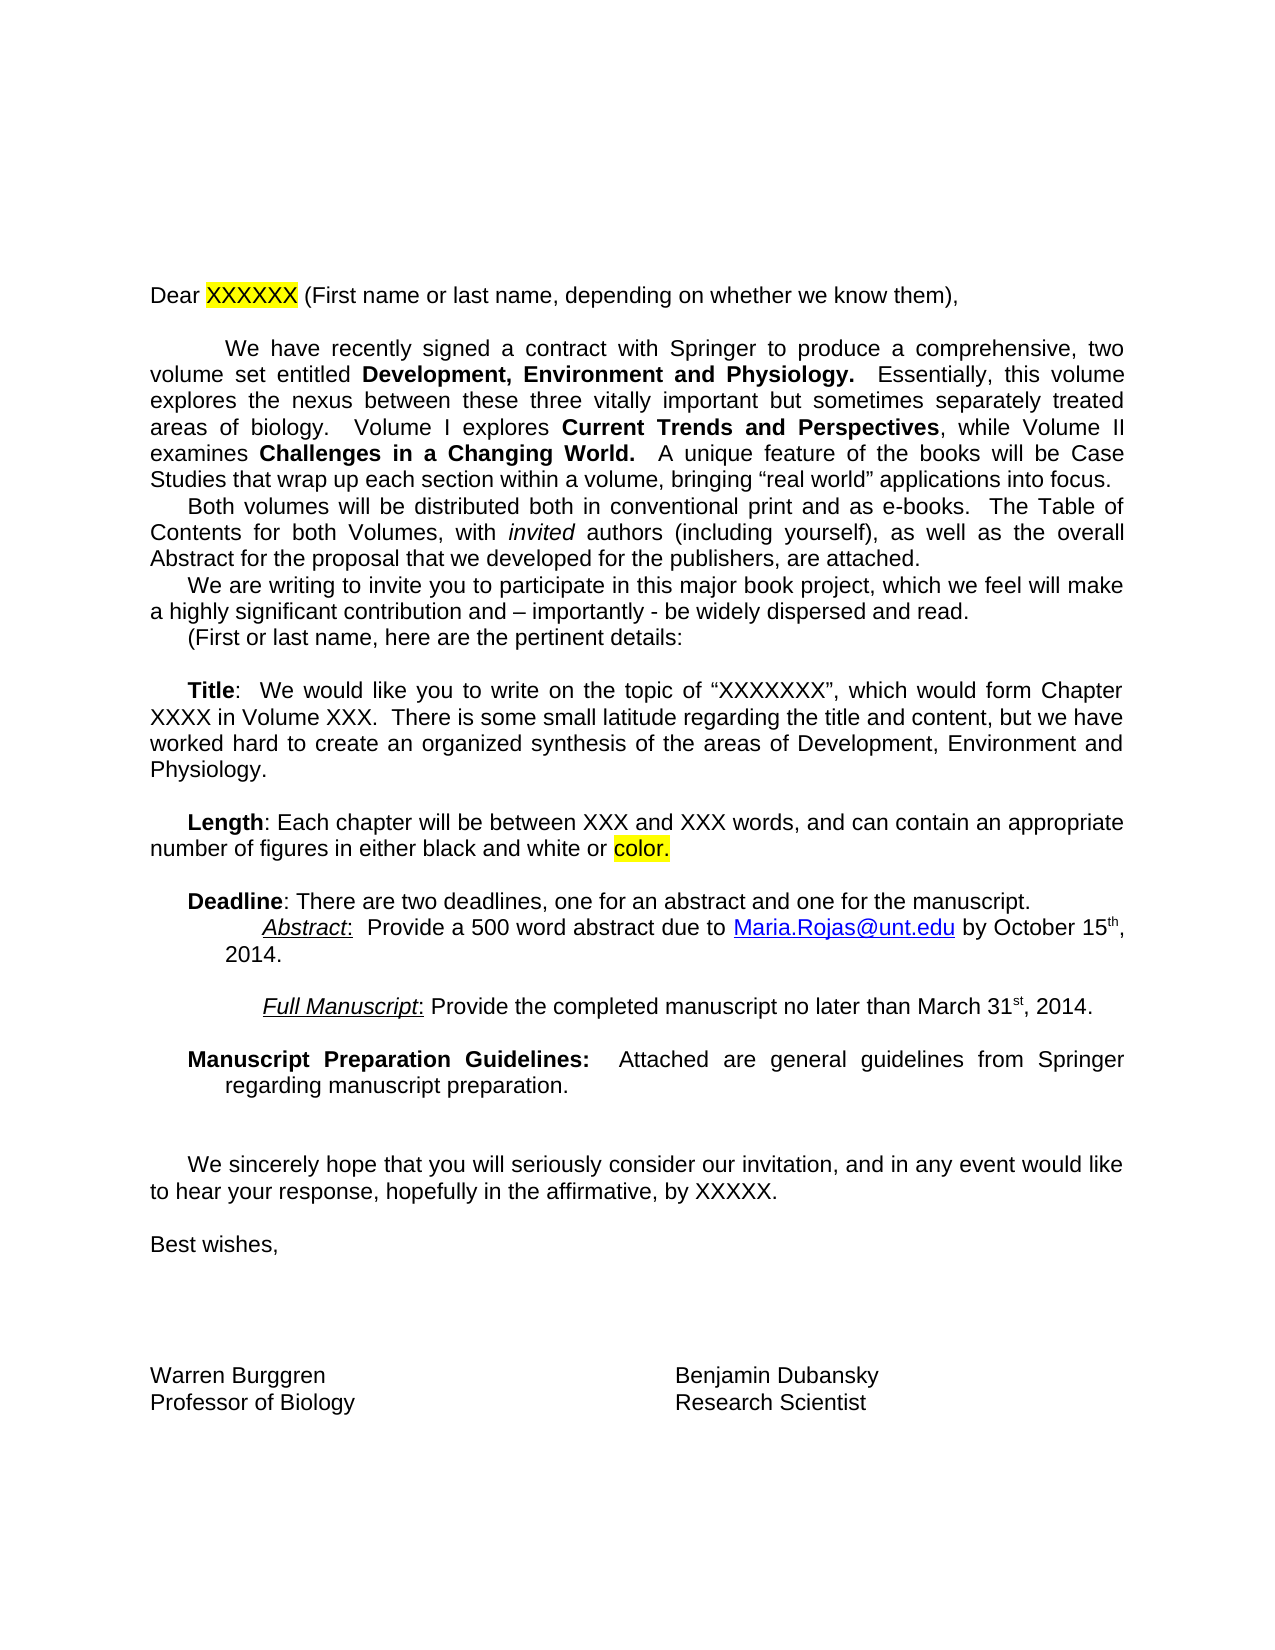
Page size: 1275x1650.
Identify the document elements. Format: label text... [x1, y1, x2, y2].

text Professor of Biology Research Scientist [150, 1389, 1125, 1415]
text Deadline: There are two deadlines, one for an abstract and one for the manuscript. [150, 888, 1125, 914]
text Best wishes, [150, 1231, 1125, 1257]
text (First or last name, here are the pertinent details: [150, 624, 1125, 651]
text Warren Burggren Benjamin Dubansky [150, 1362, 1125, 1389]
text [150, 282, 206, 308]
text We are writing to invite you to participate in this major book project, which we feel will make a highly significant contribution and – importantly - be widely dispersed and read. [150, 572, 1125, 624]
text We have recently signed a contract with Springer to produce a comprehensive, two volume set entitled Development, Environment and Physiology. Essentially, this volume explores the nexus between these three vitally important but sometimes separately treated areas of biology. Volume I explores Current Trends and Perspectives, while Volume II examines Challenges in a Changing World. A unique feature of the books will be Case Studies that wrap up each section within a volume, bringing “real world” applications into focus. [150, 334, 1125, 493]
text Full Manuscript: Provide the completed manuscript no later than March 31st, 2014. [225, 993, 1125, 1020]
text Manuscript Preparation Guidelines: Attached are general guidelines from Springer regarding manuscript preparation. [187, 1046, 1125, 1099]
text We sincerely hope that you will seriously consider our invitation, and in any event would like to hear your response, hopefully in the affirmative, by XXXXX. [150, 1151, 1125, 1204]
text Title: We would like you to write on the topic of “XXXXXXX”, which would form Chapter XXXX in Volume XXX. There is some small latitude regarding the title and content, but we have worked hard to create an organized synthesis of the areas of Development, Environment and Physiology. [150, 677, 1125, 782]
text Abstract: Provide a 500 word abstract due to Maria.Rojas@unt.edu by October 15th, 2014. [225, 914, 1125, 967]
text Length: Each chapter will be between XXX and XXX words, and can contain an appropriate number of figures in either black and white or color. [150, 809, 1125, 862]
text Dear XXXXXX (First name or last name, depending on whether we know them), [298, 282, 1125, 308]
text Both volumes will be distributed both in conventional print and as e-books. The Table of Contents for both Volumes, with invited authors (including yourself), as well as the overall Abstract for the proposal that we developed for the publishers, are attached. [150, 493, 1125, 572]
